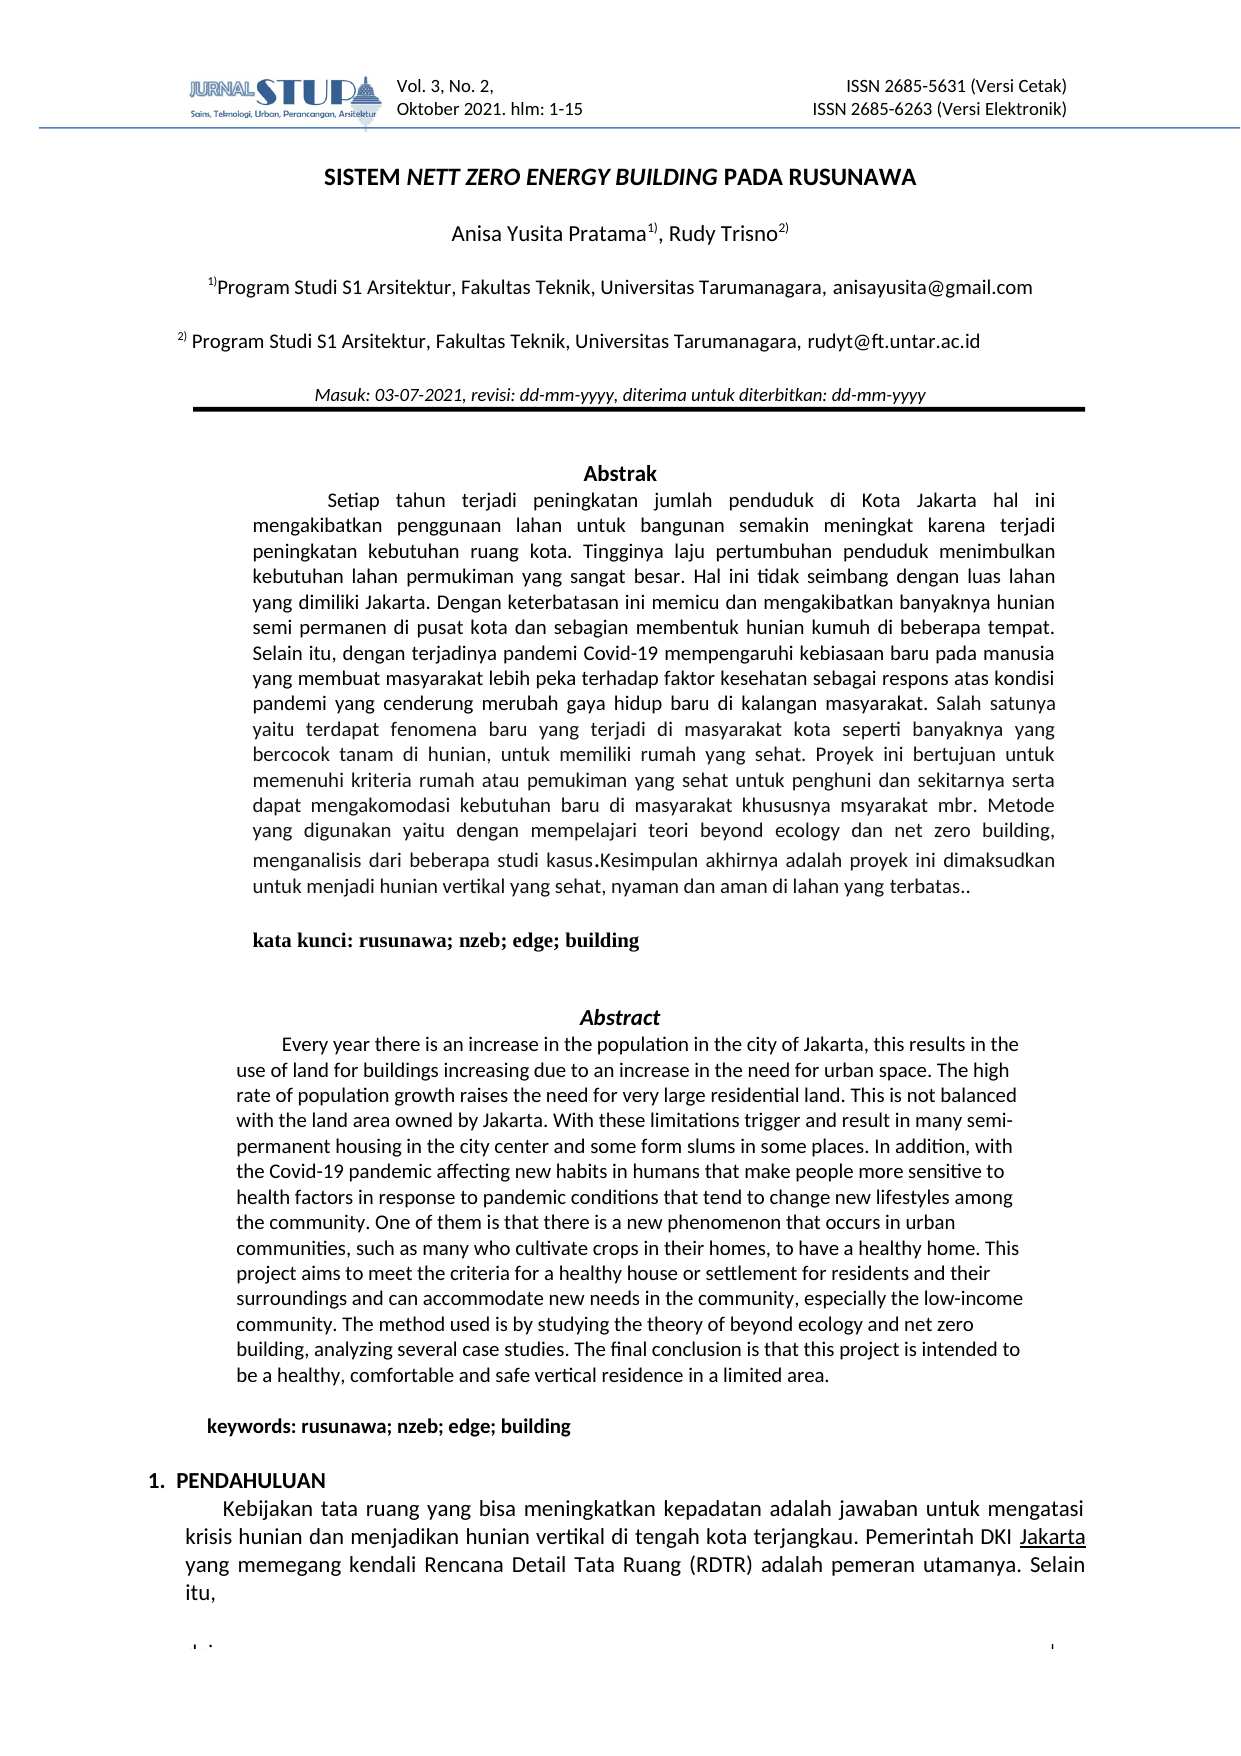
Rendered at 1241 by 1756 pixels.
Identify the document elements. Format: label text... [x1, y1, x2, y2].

subtitle Abstrak [583, 459, 1105, 487]
text Setiap tahun terjadi peningkatan jumlah penduduk di Kota Jakarta hal ini mengakibatkan penggunaan lahan untuk bangunan semakin meningkat karena terjadi peningkatan kebutuhan ruang kota. Tingginya laju pertumbuhan penduduk menimbulkan kebutuhan lahan permukiman yang sangat besar. Hal ini tidak seimbang dengan luas lahan yang dimiliki Jakarta. Dengan keterbatasan ini memicu dan mengakibatkan banyaknya hunian semi permanen di pusat kota dan sebagian membentuk hunian kumuh di beberapa tempat. Selain itu, dengan terjadinya pandemi Covid-19 mempengaruhi kebiasaan baru pada manusia yang membuat masyarakat lebih peka terhadap faktor kesehatan sebagai respons atas kondisi pandemi yang cenderung merubah gaya hidup baru di kalangan masyarakat. Salah satunya yaitu terdapat fenomena baru yang terjadi di masyarakat kota seperti banyaknya yang bercocok tanam di hunian, untuk memiliki rumah yang sehat. Proyek ini bertujuan untuk memenuhi kriteria rumah atau pemukiman yang sehat untuk penghuni dan sekitarnya serta dapat mengakomodasi kebutuhan baru di masyarakat khususnya msyarakat mbr. Metode yang digunakan yaitu dengan mempelajari teori beyond ecology dan net zero building, menganalisis dari beberapa studi kasus.Kesimpulan akhirnya adalah proyek ini dimaksudkan untuk menjadi hunian vertikal yang sehat, nyaman dan aman di lahan yang terbatas.. [252, 487, 1056, 899]
text Anisa Yusita Pratama1), Rudy Trisno2) [205, 219, 1036, 247]
text Abstract [580, 1003, 1105, 1031]
text kata kunci: rusunawa; nzeb; edge; building [252, 928, 1105, 952]
text Every year there is an increase in the population in the city of Jakarta, this results in the use of land for buildings increasing due to an increase in the need for urban space. The high rate of population growth raises the need for very large residential land. This is not balanced with the land area owned by Jakarta. With these limitations trigger and result in many semi- permanent housing in the city center and some form slums in some places. In addition, with the Covid-19 pandemic affecting new habits in humans that make people more sensitive to health factors in response to pandemic conditions that tend to change new lifestyles among the community. One of them is that there is a new phenomenon that occurs in urban communities, such as many who cultivate crops in their homes, to have a healthy home. This project aims to meet the criteria for a healthy house or settlement for residents and their surroundings and can accommodate new needs in the community, especially the low-income community. The method used is by studying the theory of beyond ecology and net zero building, analyzing several case studies. The final conclusion is that this project is intended to be a healthy, comfortable and safe vertical residence in a limited area. [236, 1031, 1026, 1387]
picture [188, 129, 382, 133]
text 2) Program Studi S1 Arsitektur, Fakultas Teknik, Universitas Tarumanagara, rudyt@ft.untar.ac.id [177, 328, 1105, 354]
subtitle PENDAHULUAN [148, 1466, 1105, 1494]
text SISTEM NETT ZERO ENERGY BUILDING PADA RUSUNAWA [205, 161, 1036, 191]
text Kebijakan tata ruang yang bisa meningkatkan kepadatan adalah jawaban untuk mengatasi krisis hunian dan menjadikan hunian vertikal di tengah kota terjangkau. Pemerintah DKI Jakarta yang memegang kendali Rencana Detail Tata Ruang (RDTR) adalah pemeran utamanya. Selain itu, [185, 1494, 1086, 1606]
picture [188, 75, 382, 127]
text keywords: rusunawa; nzeb; edge; building [207, 1413, 1105, 1438]
text 1)Program Studi S1 Arsitektur, Fakultas Teknik, Universitas Tarumanagara, anisayusita@gmail.com [205, 274, 1036, 299]
text Masuk: 03-07-2021, revisi: dd-mm-yyyy, diterima untuk diterbitkan: dd-mm-yyyy [205, 383, 1036, 406]
